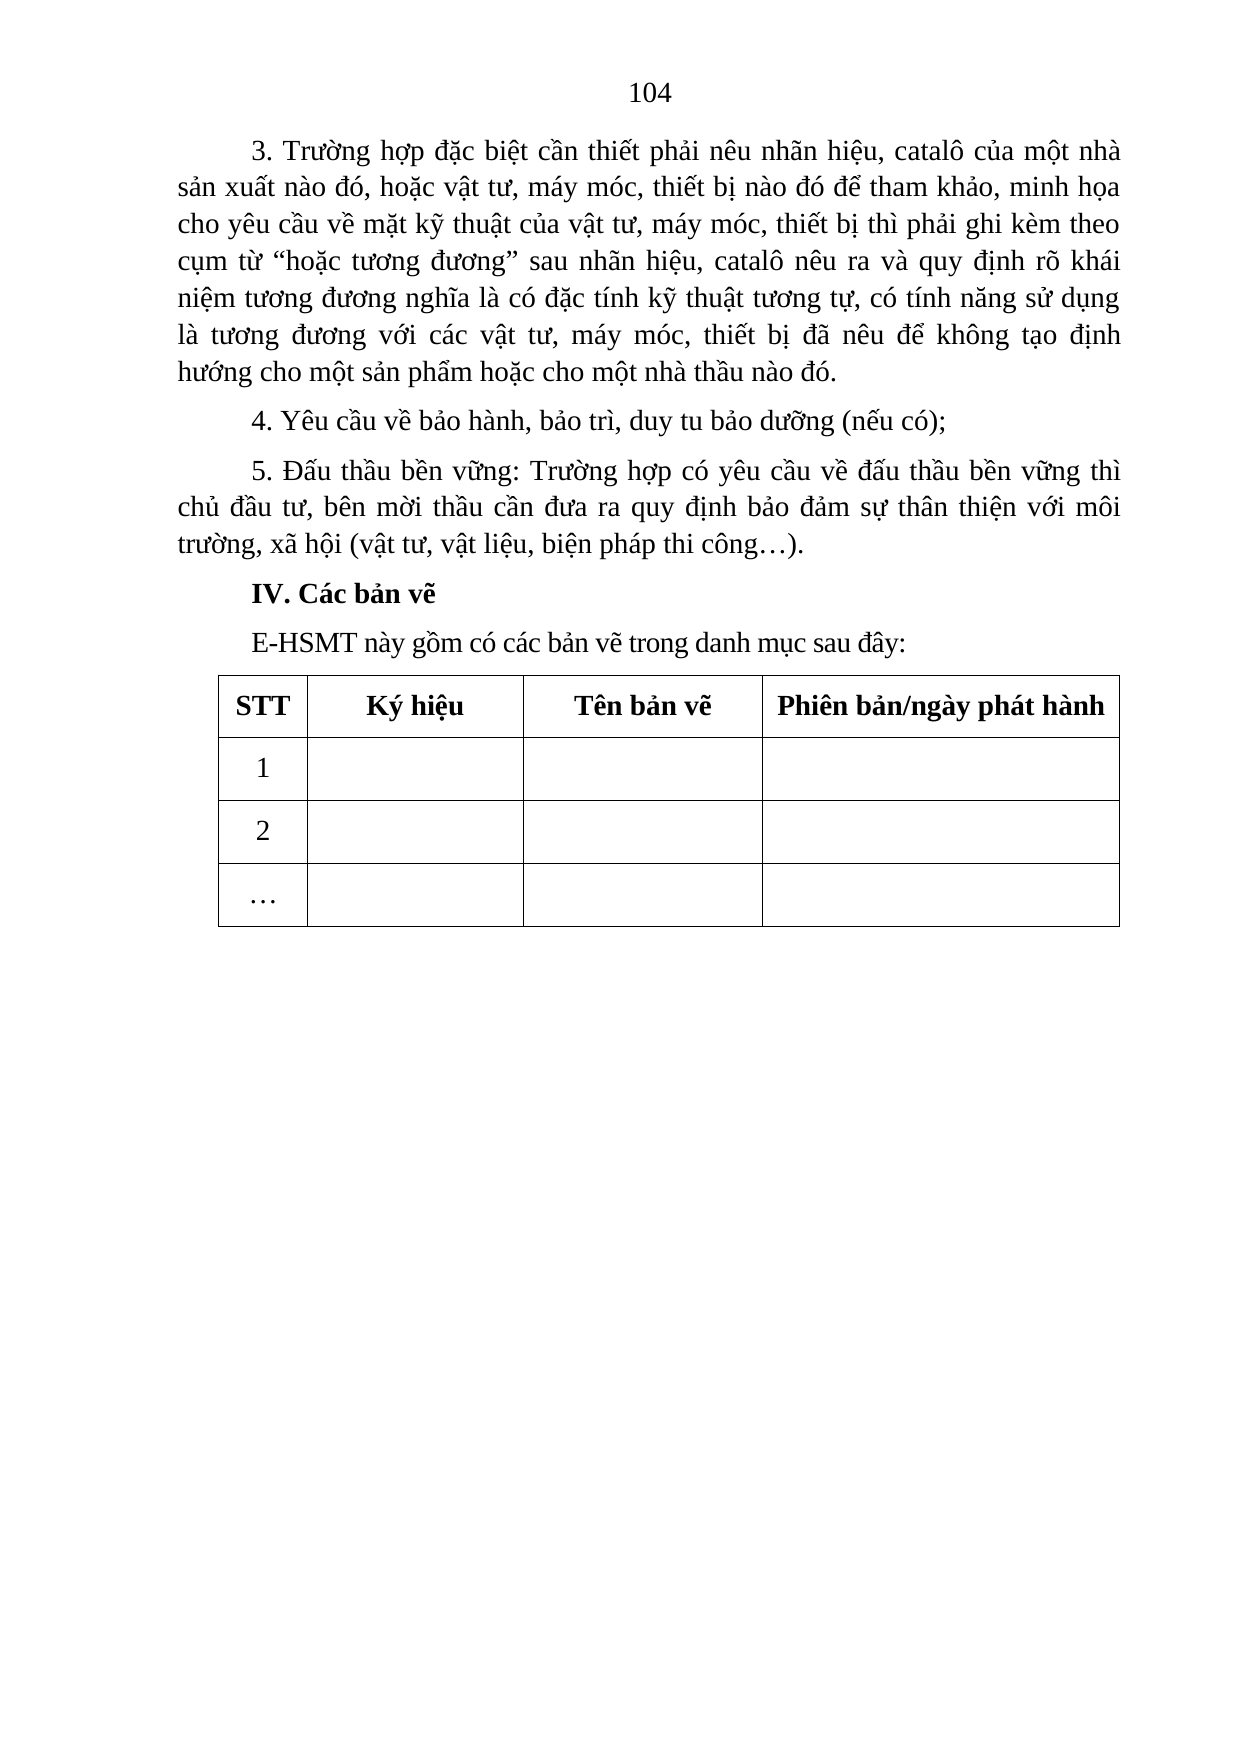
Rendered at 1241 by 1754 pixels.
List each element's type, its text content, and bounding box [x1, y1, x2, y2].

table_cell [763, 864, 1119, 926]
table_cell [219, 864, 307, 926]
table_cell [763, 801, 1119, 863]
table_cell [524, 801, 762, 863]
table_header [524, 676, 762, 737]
text IV. Các bản vẽ [177, 576, 1122, 609]
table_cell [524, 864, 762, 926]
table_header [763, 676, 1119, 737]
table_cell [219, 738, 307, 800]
text E-HSMT này gồm có các bản vẽ trong danh mục sau đây: [177, 625, 1122, 659]
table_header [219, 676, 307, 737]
text 5. Đấu thầu bền vững: Trường hợp có yêu cầu về đấu thầu bền vững thì chủ đầu tư, bên mời thầu cần đưa ra quy định bảo đảm sự thân thiện với môi trường, xã hội (vật tư, vật liệu, biện pháp thi công…). [177, 453, 1122, 560]
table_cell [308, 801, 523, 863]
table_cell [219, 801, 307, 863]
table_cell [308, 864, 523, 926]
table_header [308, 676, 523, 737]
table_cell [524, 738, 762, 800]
text 3. Trường hợp đặc biệt cần thiết phải nêu nhãn hiệu, catalô của một nhà sản xuất nào đó, hoặc vật tư, máy móc, thiết bị nào đó để tham khảo, minh họa cho yêu cầu về mặt kỹ thuật của vật tư, máy móc, thiết bị thì phải ghi kèm theo cụm từ “hoặc tương đương” sau nhãn hiệu, catalô nêu ra và quy định rõ khái niệm tương đương nghĩa là có đặc tính kỹ thuật tương tự, có tính năng sử dụng là tương đương với các vật tư, máy móc, thiết bị đã nêu để không tạo định hướng cho một sản phẩm hoặc cho một nhà thầu nào đó. [177, 133, 1122, 387]
text 4. Yêu cầu về bảo hành, bảo trì, duy tu bảo dưỡng (nếu có); [177, 403, 1122, 437]
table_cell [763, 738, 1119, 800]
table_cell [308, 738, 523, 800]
